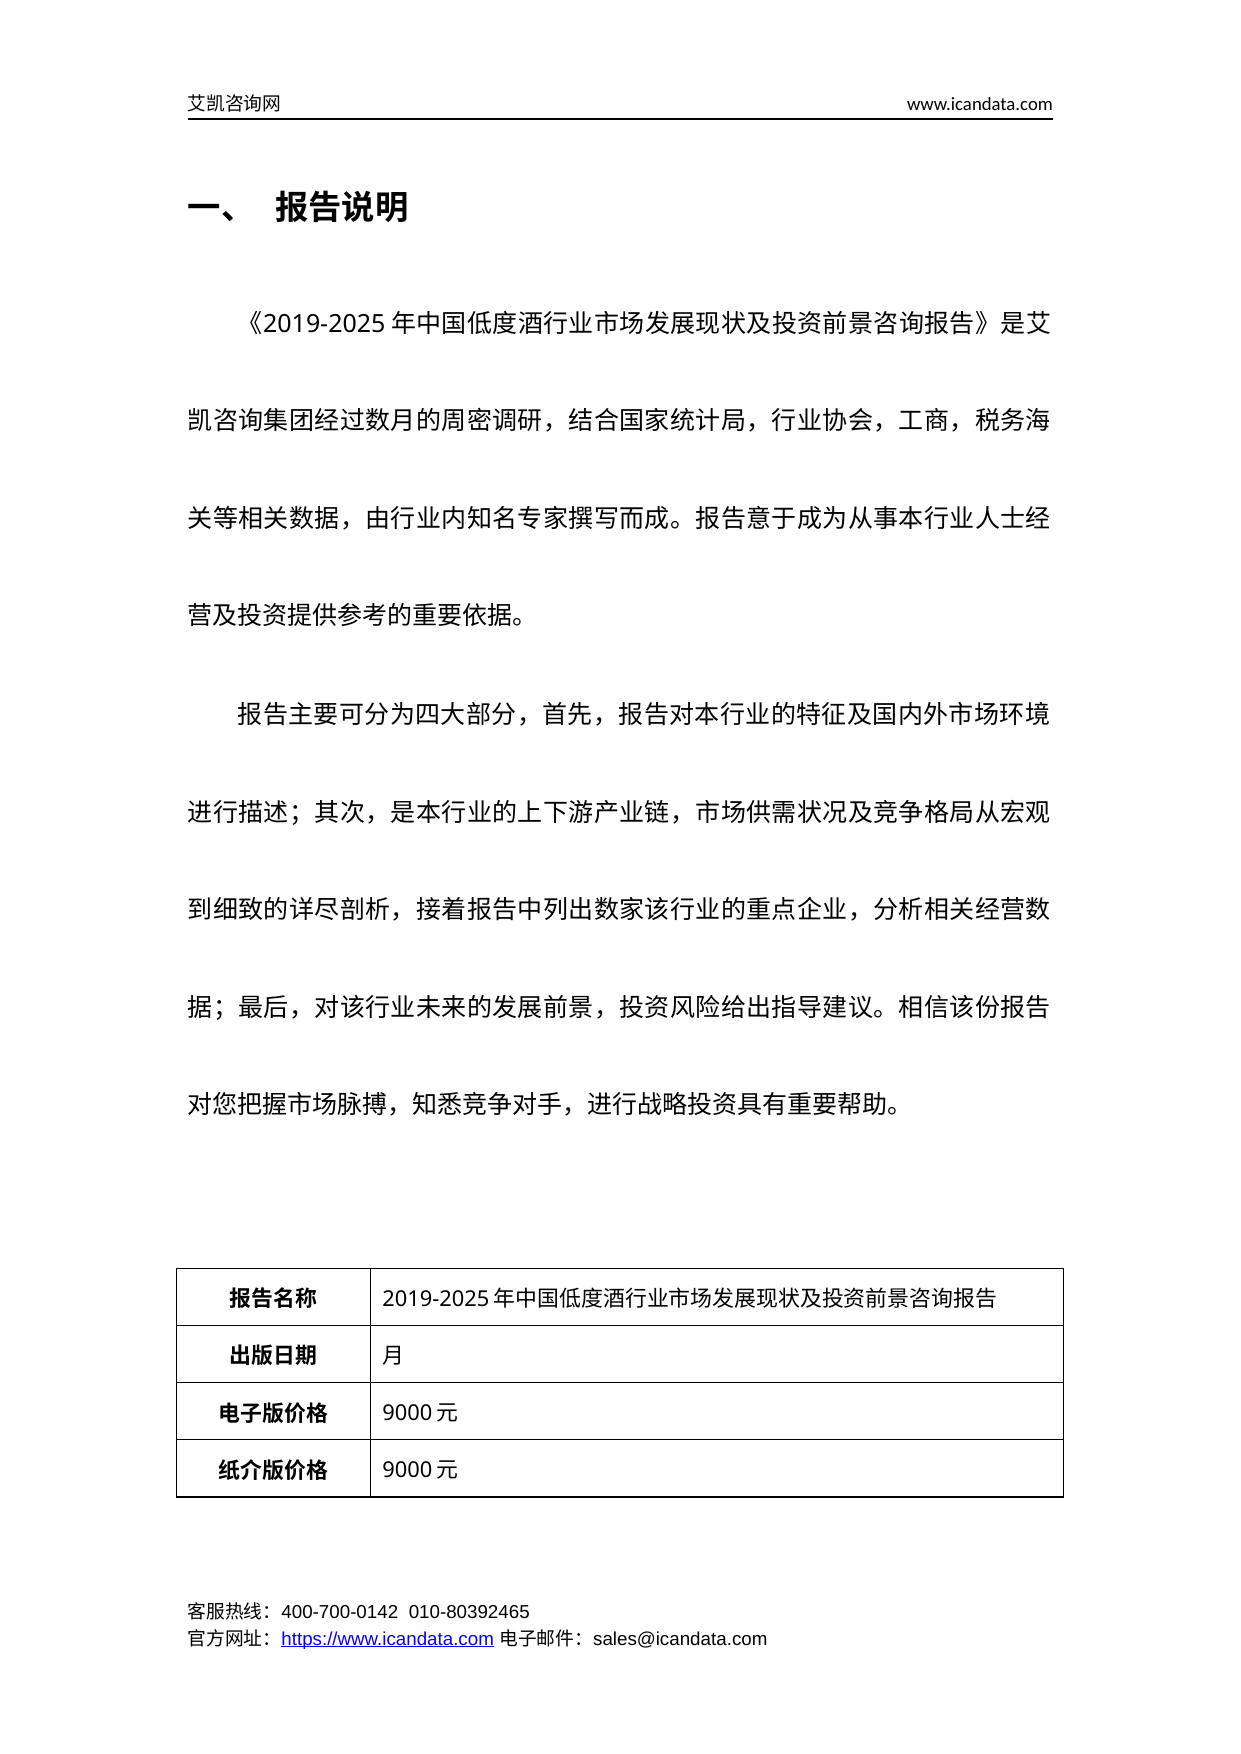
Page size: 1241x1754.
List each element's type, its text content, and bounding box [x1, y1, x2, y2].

subtitle 报告说明 [187, 172, 1053, 237]
table_cell 电子版价格 [177, 1383, 370, 1439]
table_cell 9000元 [371, 1440, 1063, 1496]
table_cell 月 [371, 1326, 1063, 1382]
table_cell 出版日期 [177, 1326, 370, 1382]
table_header 报告名称 [177, 1269, 370, 1325]
table_cell 纸介版价格 [177, 1440, 370, 1496]
text 《2019-2025年中国低度酒行业市场发展现状及投资前景咨询报告》是艾凯咨询集团经过数月的周密调研，结合国家统计局，行业协会，工商，税务海关等相关数据，由行业内知名专家撰写而成。报告意于成为从事本行业人士经营及投资提供参考的重要依据。 [187, 289, 1053, 646]
table_cell 9000元 [371, 1383, 1063, 1439]
text 报告主要可分为四大部分，首先，报告对本行业的特征及国内外市场环境进行描述；其次，是本行业的上下游产业链，市场供需状况及竞争格局从宏观到细致的详尽剖析，接着报告中列出数家该行业的重点企业，分析相关经营数据；最后，对该行业未来的发展前景，投资风险给出指导建议。相信该份报告对您把握市场脉搏，知悉竞争对手，进行战略投资具有重要帮助。 [187, 681, 1053, 1136]
table_header 2019-2025年中国低度酒行业市场发展现状及投资前景咨询报告 [371, 1269, 1063, 1325]
